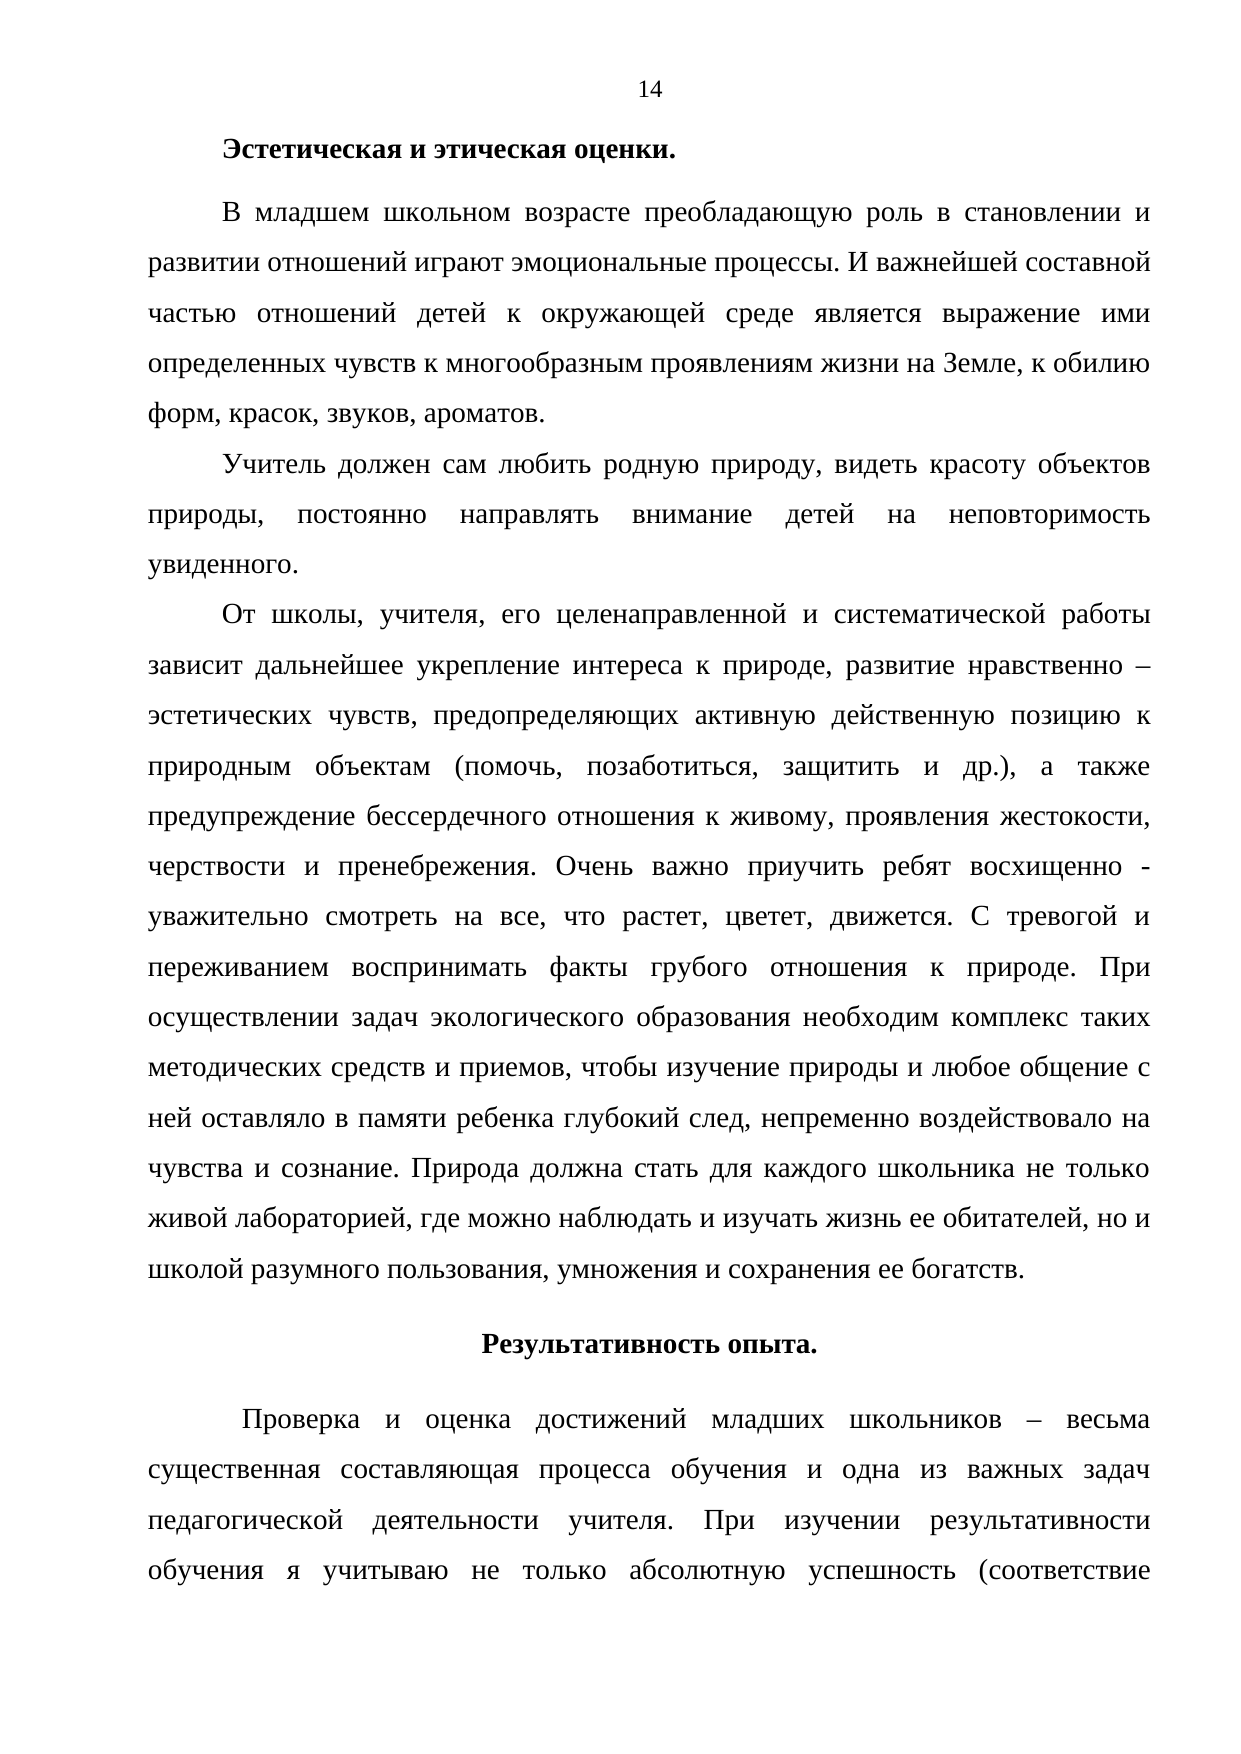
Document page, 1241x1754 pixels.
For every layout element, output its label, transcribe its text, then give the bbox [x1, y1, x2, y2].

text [148, 1401, 1152, 1586]
text Результативность опыта. [148, 1326, 1152, 1359]
text Эстетическая и этическая оценки. [148, 131, 1152, 165]
text В младшем школьном возрасте преобладающую роль в становлении и развитии отношений играют эмоциональные процессы. И важнейшей составной частью отношений детей к окружающей среде является выражение ими определенных чувств к многообразным проявлениям жизни на Земле, к обилию форм, красок, звуков, ароматов. [148, 194, 1152, 429]
text Учитель должен сам любить родную природу, видеть красоту объектов природы, постоянно направлять внимание детей на неповторимость увиденного. [148, 446, 1152, 580]
text От школы, учителя, его целенаправленной и систематической работы зависит дальнейшее укрепление интереса к природе, развитие нравственно – эстетических чувств, предопределяющих активную действенную позицию к природным объектам (помочь, позаботиться, защитить и др.), а также предупреждение бессердечного отношения к живому, проявления жестокости, черствости и пренебрежения. Очень важно приучить ребят восхищенно -уважительно смотреть на все, что растет, цветет, движется. С тревогой и переживанием воспринимать факты грубого отношения к природе. При осуществлении задач экологического образования необходим комплекс таких методических средств и приемов, чтобы изучение природы и любое общение с ней оставляло в памяти ребенка глубокий след, непременно воздействовало на чувства и сознание. Природа должна стать для каждого школьника не только живой лабораторией, где можно наблюдать и изучать жизнь ее обитателей, но и школой разумного пользования, умножения и сохранения ее богатств. [148, 597, 1152, 1284]
